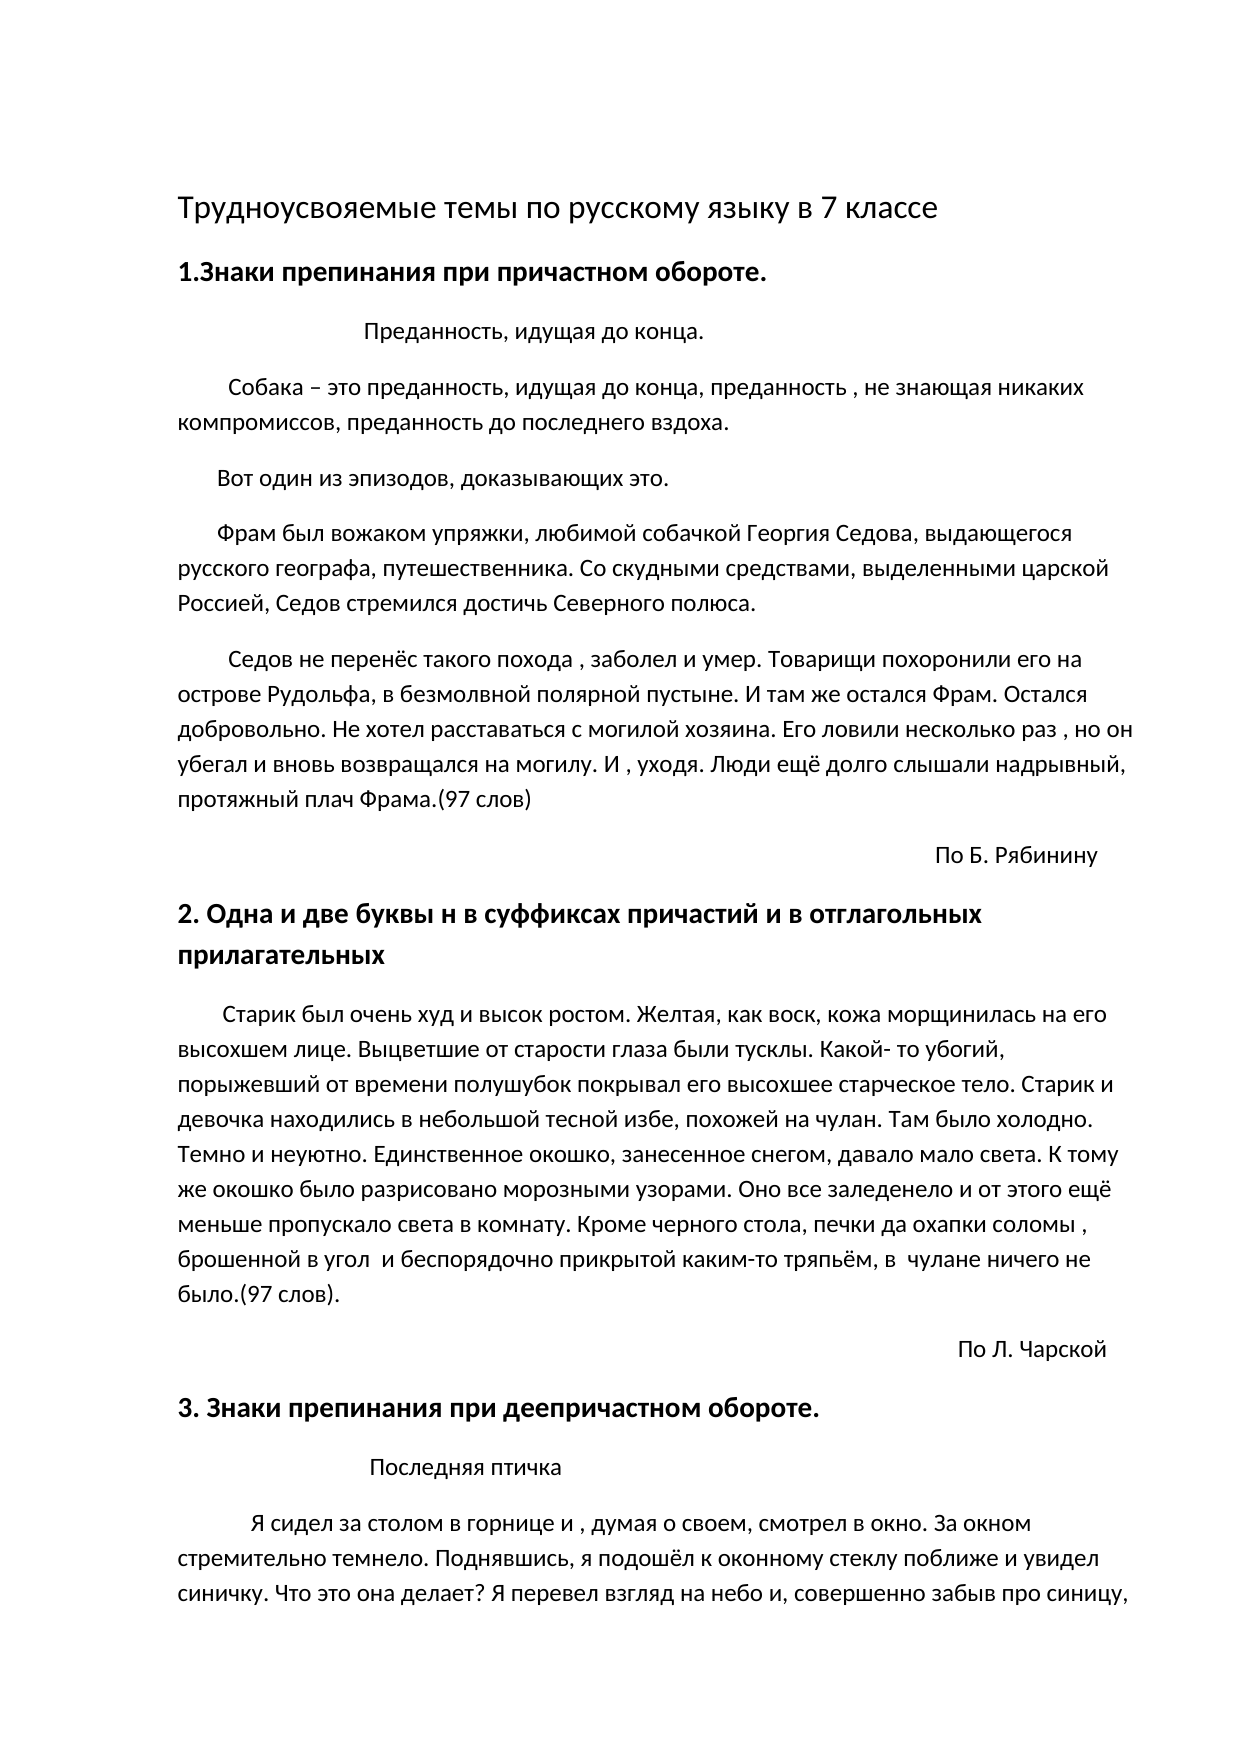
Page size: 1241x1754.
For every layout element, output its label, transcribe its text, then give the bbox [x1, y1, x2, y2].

text Трудноусвояемые темы по русскому языку в 7 классе [177, 186, 1152, 226]
text Старик был очень худ и высок ростом. Желтая, как воск, кожа морщинилась на его высохшем лице. Выцветшие от старости глаза были тусклы. Какой- то убогий, порыжевший от времени полушубок покрывал его высохшее старческое тело. Старик и девочка находились в небольшой тесной избе, похожей на чулан. Там было холодно. Темно и неуютно. Единственное окошко, занесенное снегом, давало мало света. К тому же окошко было разрисовано морозными узорами. Оно все заледенело и от этого ещё меньше пропускало света в комнату. Кроме черного стола, печки да охапки соломы , брошенной в угол и беспорядочно прикрытой каким-то тряпьём, в чулане ничего не было.(97 слов). [177, 998, 1152, 1308]
text По Л. Чарской [177, 1334, 1152, 1364]
text По Б. Рябинину [177, 839, 1152, 870]
text 1.Знаки препинания при причастном обороте. [177, 253, 1152, 289]
text Преданность, идущая до конца. [177, 315, 1152, 346]
text Последняя птичка [177, 1451, 1152, 1482]
text Вот один из эпизодов, доказывающих это. [177, 462, 1152, 492]
text Фрам был вожаком упряжки, любимой собачкой Георгия Седова, выдающегося русского географа, путешественника. Со скудными средствами, выделенными царской Россией, Седов стремился достичь Северного полюса. [177, 518, 1152, 618]
text 3. Знаки препинания при деепричастном обороте. [177, 1389, 1152, 1425]
text Собака – это преданность, идущая до конца, преданность , не знающая никаких компромиссов, преданность до последнего вздоха. [177, 371, 1152, 436]
text Седов не перенёс такого похода , заболел и умер. Товарищи похоронили его на острове Рудольфа, в безмолвной полярной пустыне. И там же остался Фрам. Остался добровольно. Не хотел расставаться с могилой хозяина. Его ловили несколько раз , но он убегал и вновь возвращался на могилу. И , уходя. Люди ещё долго слышали надрывный, протяжный плач Фрама.(97 слов) [177, 643, 1152, 814]
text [177, 1507, 1152, 1608]
text 2. Одна и две буквы н в суффиксах причастий и в отглагольных прилагательных [177, 895, 1152, 972]
